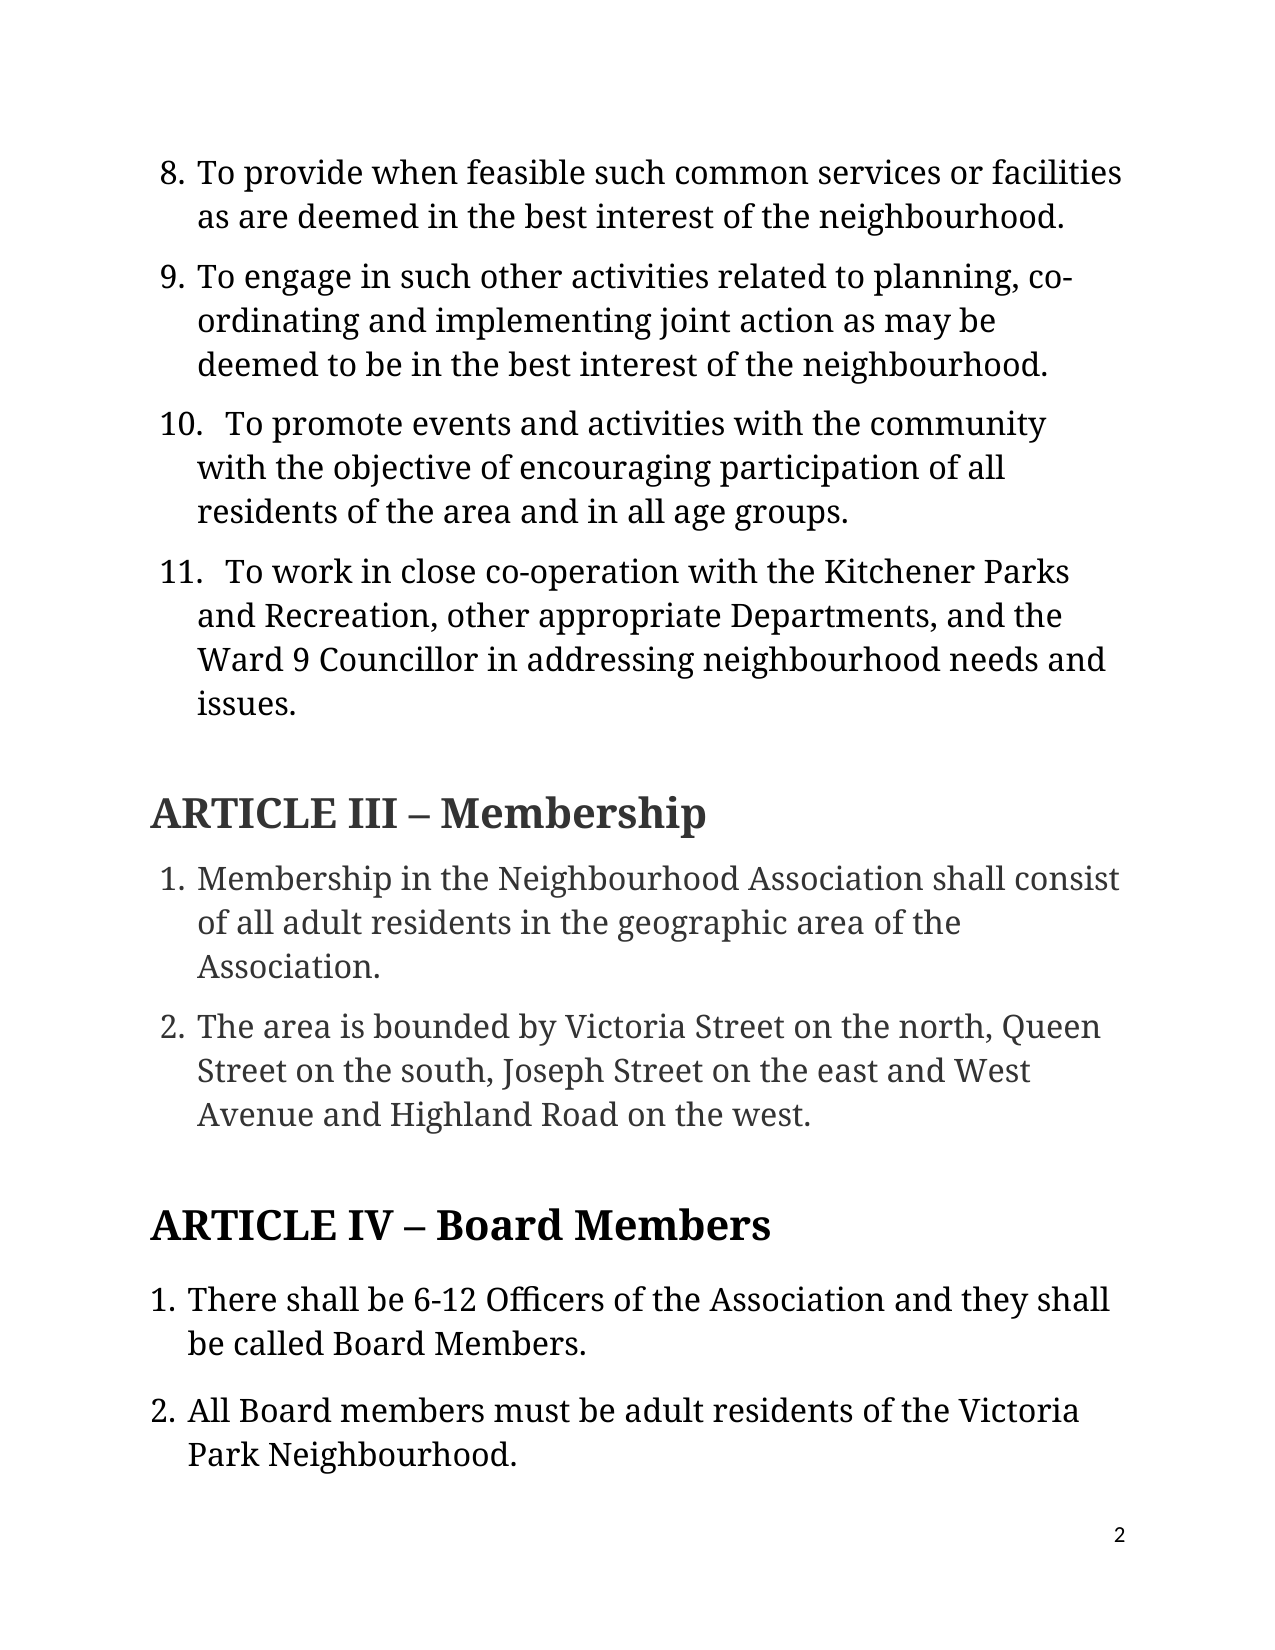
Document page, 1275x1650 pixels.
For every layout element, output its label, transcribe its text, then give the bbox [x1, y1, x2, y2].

list To provide when feasible such common services or facilities as are deemed in the best interest of the neighbourhood. [159, 150, 1125, 238]
list The area is bounded by Victoria Street on the north, Queen Street on the south, Joseph Street on the east and West Avenue and Highland Road on the west. [159, 1004, 1125, 1136]
text ARTICLE III – Membership [150, 784, 1125, 841]
list To engage in such other activities related to planning, co-ordinating and implementing joint action as may be deemed to be in the best interest of the neighbourhood. [159, 253, 1125, 385]
list Membership in the Neighbourhood Association shall consist of all adult residents in the geographic area of the Association. [159, 856, 1125, 988]
list All Board members must be adult residents of the Victoria Park Neighbourhood. [150, 1388, 1125, 1476]
list To work in close co-operation with the Kitchener Parks and Recreation, other appropriate Departments, and the Ward 9 Councillor in addressing neighbourhood needs and issues. [159, 548, 1125, 724]
text ARTICLE IV – Board Members [150, 1195, 1125, 1252]
list To promote events and activities with the community with the objective of encouraging participation of all residents of the area and in all age groups. [159, 401, 1125, 533]
list There shall be 6-12 Officers of the Association and they shall be called Board Members. [150, 1277, 1125, 1365]
